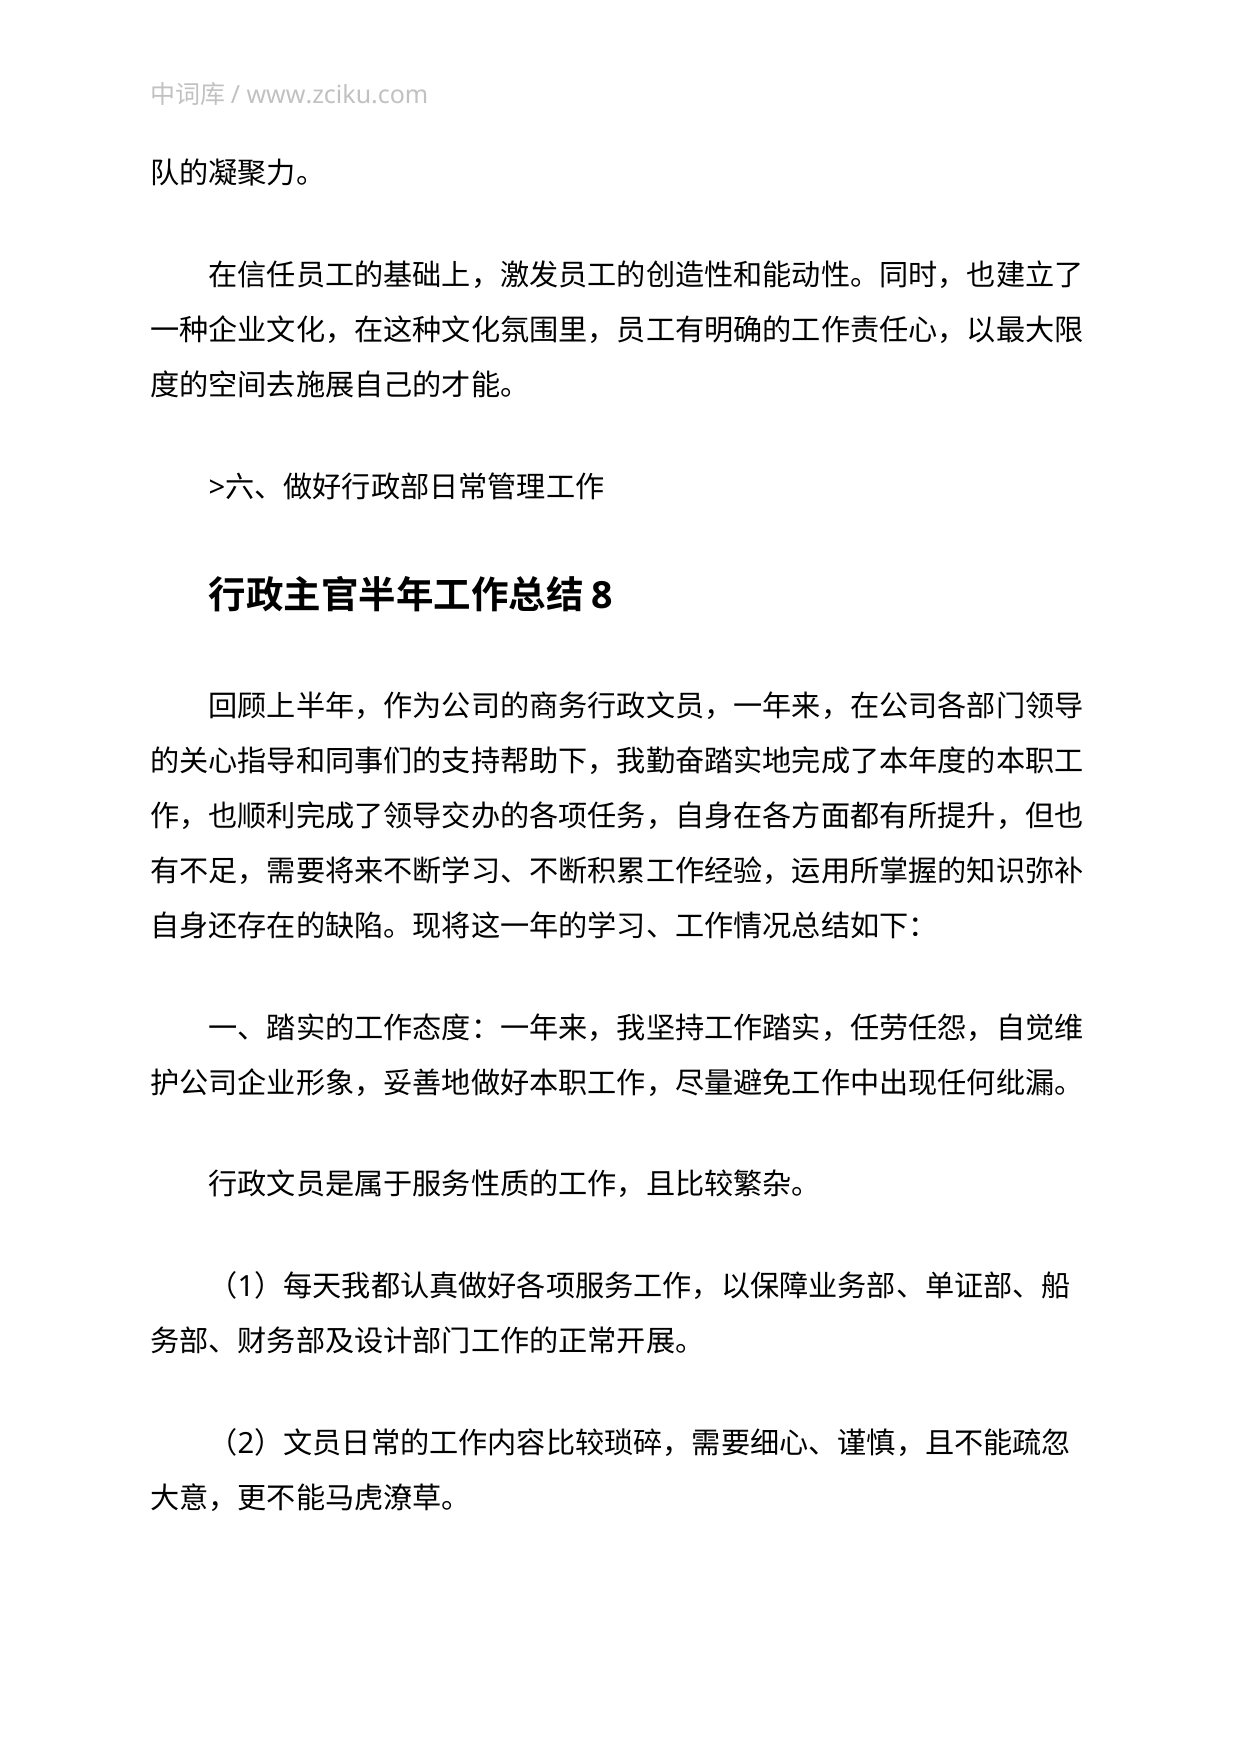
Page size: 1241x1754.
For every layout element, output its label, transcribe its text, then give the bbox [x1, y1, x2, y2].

text （1）每天我都认真做好各项服务工作，以保障业务部、单证部、船务部、财务部及设计部门工作的正常开展。 [150, 1263, 1090, 1360]
text 在信任员工的基础上，激发员工的创造性和能动性。同时，也建立了一种企业文化，在这种文化氛围里，员工有明确的工作责任心，以最大限度的空间去施展自己的才能。 [150, 252, 1090, 404]
text （2）文员日常的工作内容比较琐碎，需要细心、谨慎，且不能疏忽大意，更不能马虎潦草。 [150, 1419, 1090, 1517]
text >六、做好行政部日常管理工作 [150, 463, 1090, 506]
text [150, 150, 1090, 192]
text 行政文员是属于服务性质的工作，且比较繁杂。 [150, 1161, 1090, 1203]
text 行政主官半年工作总结8 [150, 565, 1090, 620]
text 一、踏实的工作态度：一年来，我坚持工作踏实，任劳任怨，自觉维护公司企业形象，妥善地做好本职工作，尽量避免工作中出现任何纰漏。 [150, 1004, 1090, 1101]
text 回顾上半年，作为公司的商务行政文员，一年来，在公司各部门领导的关心指导和同事们的支持帮助下，我勤奋踏实地完成了本年度的本职工作，也顺利完成了领导交办的各项任务，自身在各方面都有所提升，但也有不足，需要将来不断学习、不断积累工作经验，运用所掌握的知识弥补自身还存在的缺陷。现将这一年的学习、工作情况总结如下： [150, 683, 1090, 945]
